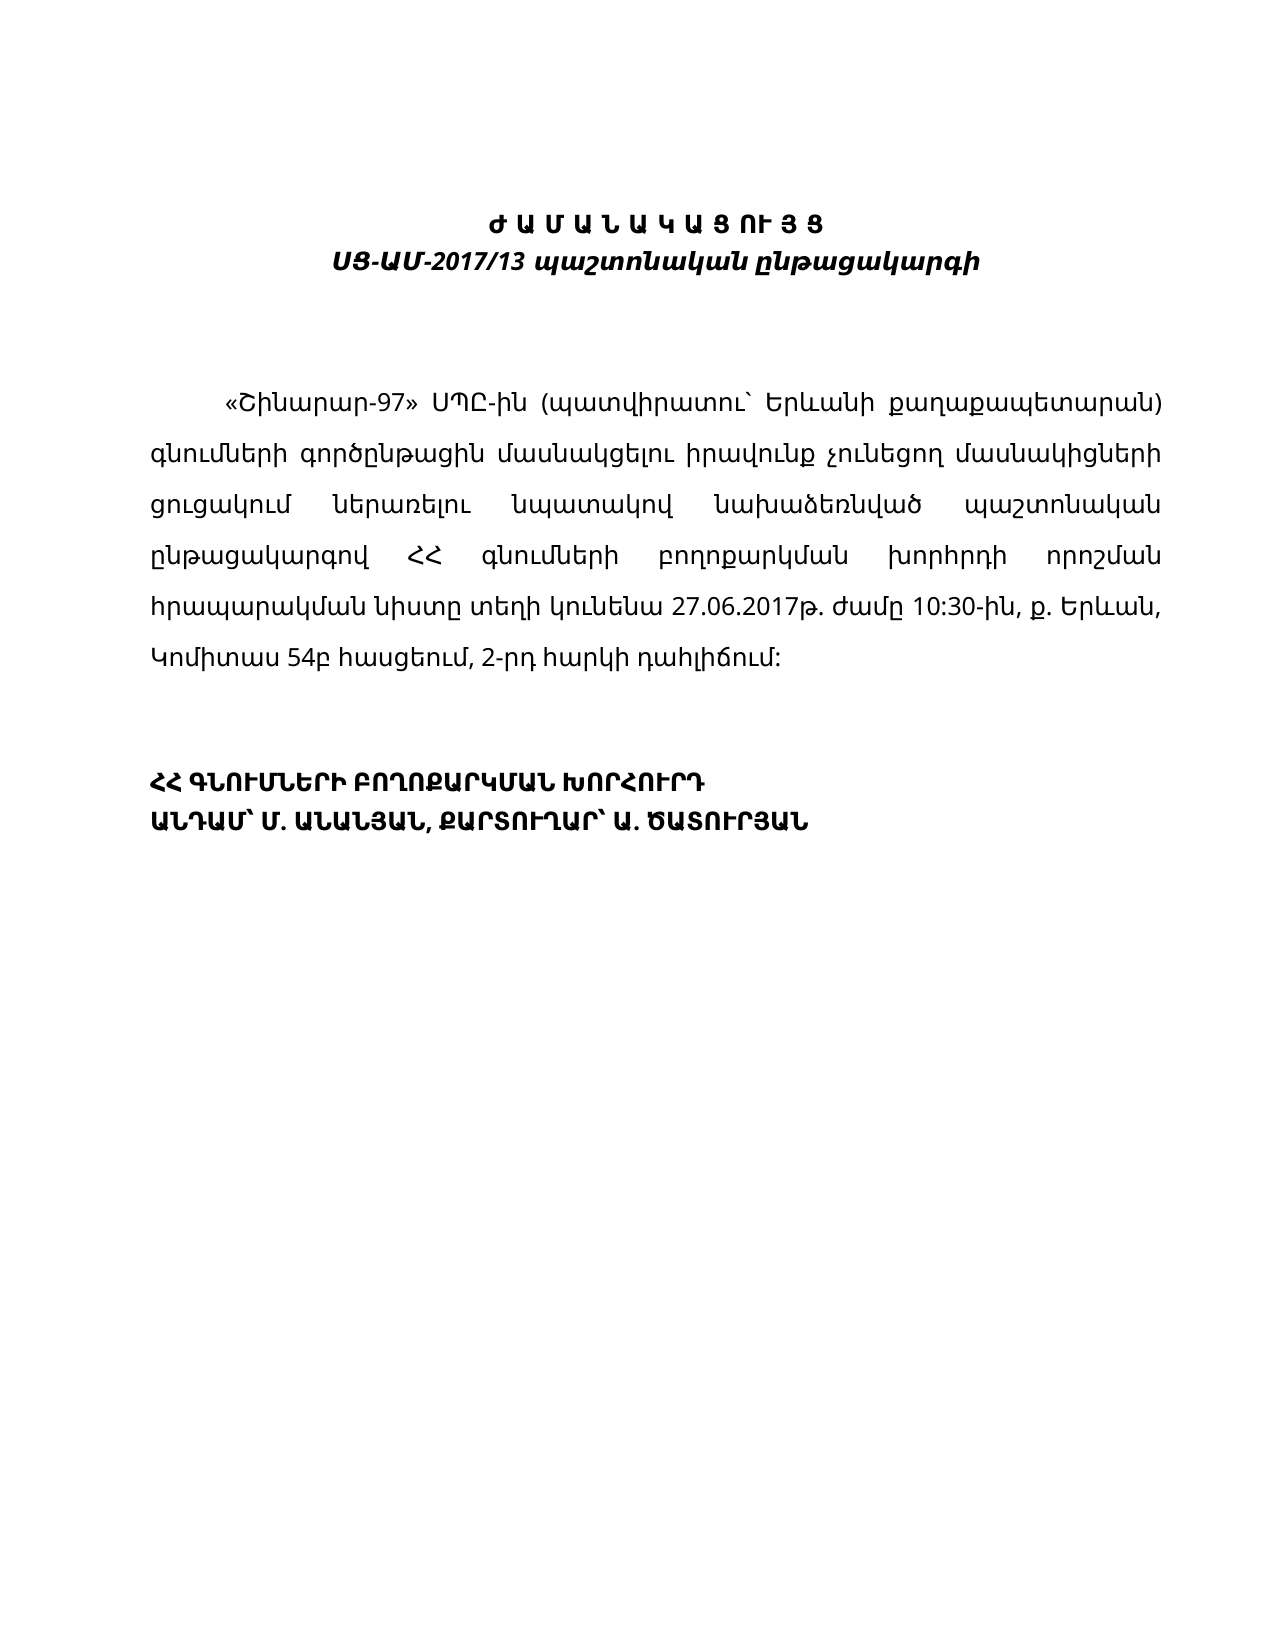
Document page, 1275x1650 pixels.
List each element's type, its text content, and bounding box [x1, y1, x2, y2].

text ԱՆԴԱՄ՝ Մ. ԱՆԱՆՅԱՆ, ՔԱՐՏՈՒՂԱՐ՝ Ա. ԾԱՏՈՒՐՅԱՆ [150, 804, 1081, 838]
text Ժ Ա Մ Ա Ն Ա Կ Ա Ց ՈՒ Յ Ց [150, 210, 1162, 239]
text «Շինարար-97» ՍՊԸ-ին (պատվիրատու` Երևանի քաղաքապետարան) գնումների գործընթացին մասնակցելու իրավունք չունեցող մասնակիցների ցուցակում ներառելու նպատակով նախաձեռնված պաշտոնական ընթացակարգով ՀՀ գնումների բողոքարկման խորհրդի որոշման հրապարակման նիստը տեղի կունենա 27.06.2017թ. ժամը 10:30-ին, ք. Երևան, Կոմիտաս 54բ հասցեում, 2-րդ հարկի դահլիճում: [150, 385, 1162, 674]
text ՀՀ ԳՆՈՒՄՆԵՐԻ ԲՈՂՈՔԱՐԿՄԱՆ ԽՈՐՀՈՒՐԴ [150, 765, 1081, 799]
text ՍՑ-ԱՄ-2017/13 պաշտոնական ընթացակարգի [150, 243, 1162, 278]
